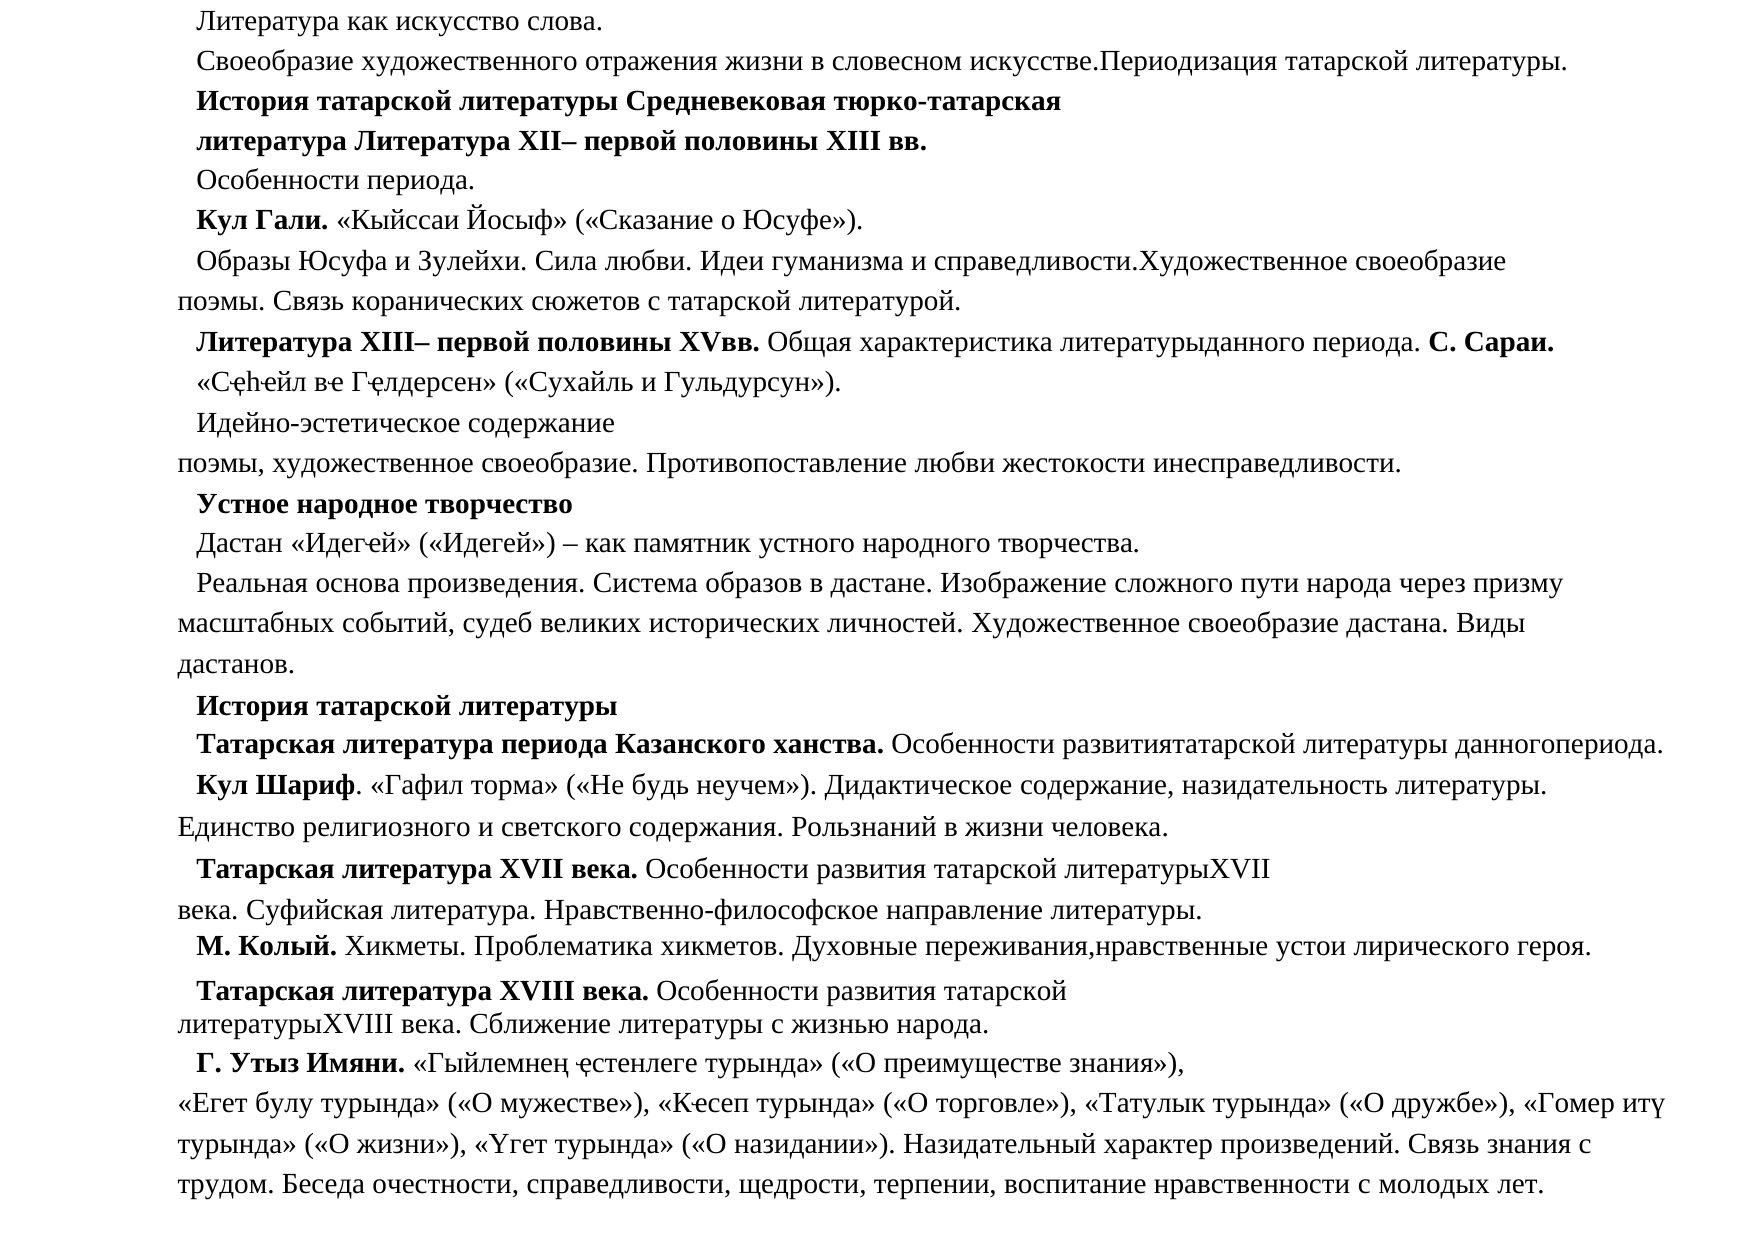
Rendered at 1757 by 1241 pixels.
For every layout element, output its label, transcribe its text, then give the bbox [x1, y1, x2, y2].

text Реальная основа произведения. Система образов в дастане. Изображение сложного пути народа через призму масштабных событий, судеб великих исторических личностей. Художественное своеобразие дастана. Виды дастанов. [177, 565, 1589, 679]
text Образы Юсуфа и Зулейхи. Сила любви. Идеи гуманизма и справедливости.Художественное своеобразие поэмы. Связь коранических сюжетов с татарской литературой. [177, 243, 1589, 317]
text Кул Гали. «Кыйссаи Йосыф» («Сказание о Юсуфе»). [196, 202, 1708, 236]
text Г. Утыз Имяни. «Гыйлемнең ҿстенлеге турында» («О преимуществе знания»), [196, 1046, 1708, 1079]
text Татарская литература XVII века. Особенности развития татарской литературыXVII века. Суфийская литература. Нравственно-философское направление литературы. [177, 851, 1284, 926]
subtitle История татарской литературы Средневековая тюрко-татарская литература Литература XII– первой половины XIII вв. Особенности периода. [196, 83, 1076, 196]
text «Егет булу турында» («О мужестве»), «Кҽсеп турында» («О торговле»), «Татулык турында» («О дружбе»), «Гомер итү турында» («О жизни»), «Үгет турында» («О назидании»). Назидательный характер произведений. Связь знания с трудом. Беседа очестности, справедливости, щедрости, терпении, воспитание нравственности с молодых лет. [177, 1085, 1693, 1200]
text Идейно-эстетическое содержание [196, 405, 1708, 438]
text Своеобразие художественного отражения жизни в словесном искусстве.Периодизация татарской литературы. [196, 43, 1708, 76]
text Литература как искусство слова. [196, 3, 1708, 36]
subtitle Устное народное творчество [196, 486, 1708, 520]
text Литература XIII– первой половины XVвв. Общая характеристика литературыданного периода. С. Сараи. «Сҿһҽйл вҽ Гҿлдерсен» («Сухайль и Гульдурсун»). [196, 324, 1589, 398]
subtitle История татарской литературы [196, 688, 1708, 721]
text Кул Шариф. «Гафил торма» («Не будь неучем»). Дидактическое содержание, назидательность литературы. Единство религиозного и светского содержания. Рользнаний в жизни человека. [177, 767, 1589, 843]
text М. Колый. Хикметы. Проблематика хикметов. Духовные переживания,нравственные устои лирического героя. [196, 933, 1708, 961]
text Дастан «Идегҽй» («Идегей») – как памятник устного народного творчества. [196, 525, 1708, 558]
text Татарская литература периода Казанского ханства. Особенности развитиятатарской литературы данногопериода. [196, 726, 1708, 760]
text поэмы, художественное своеобразие. Противопоставление любви жестокости инесправедливости. [177, 445, 1708, 479]
text Татарская литература XVIII века. Особенности развития татарской литературыXVIII века. Сближение литературы с жизнью народа. [177, 974, 1284, 1039]
